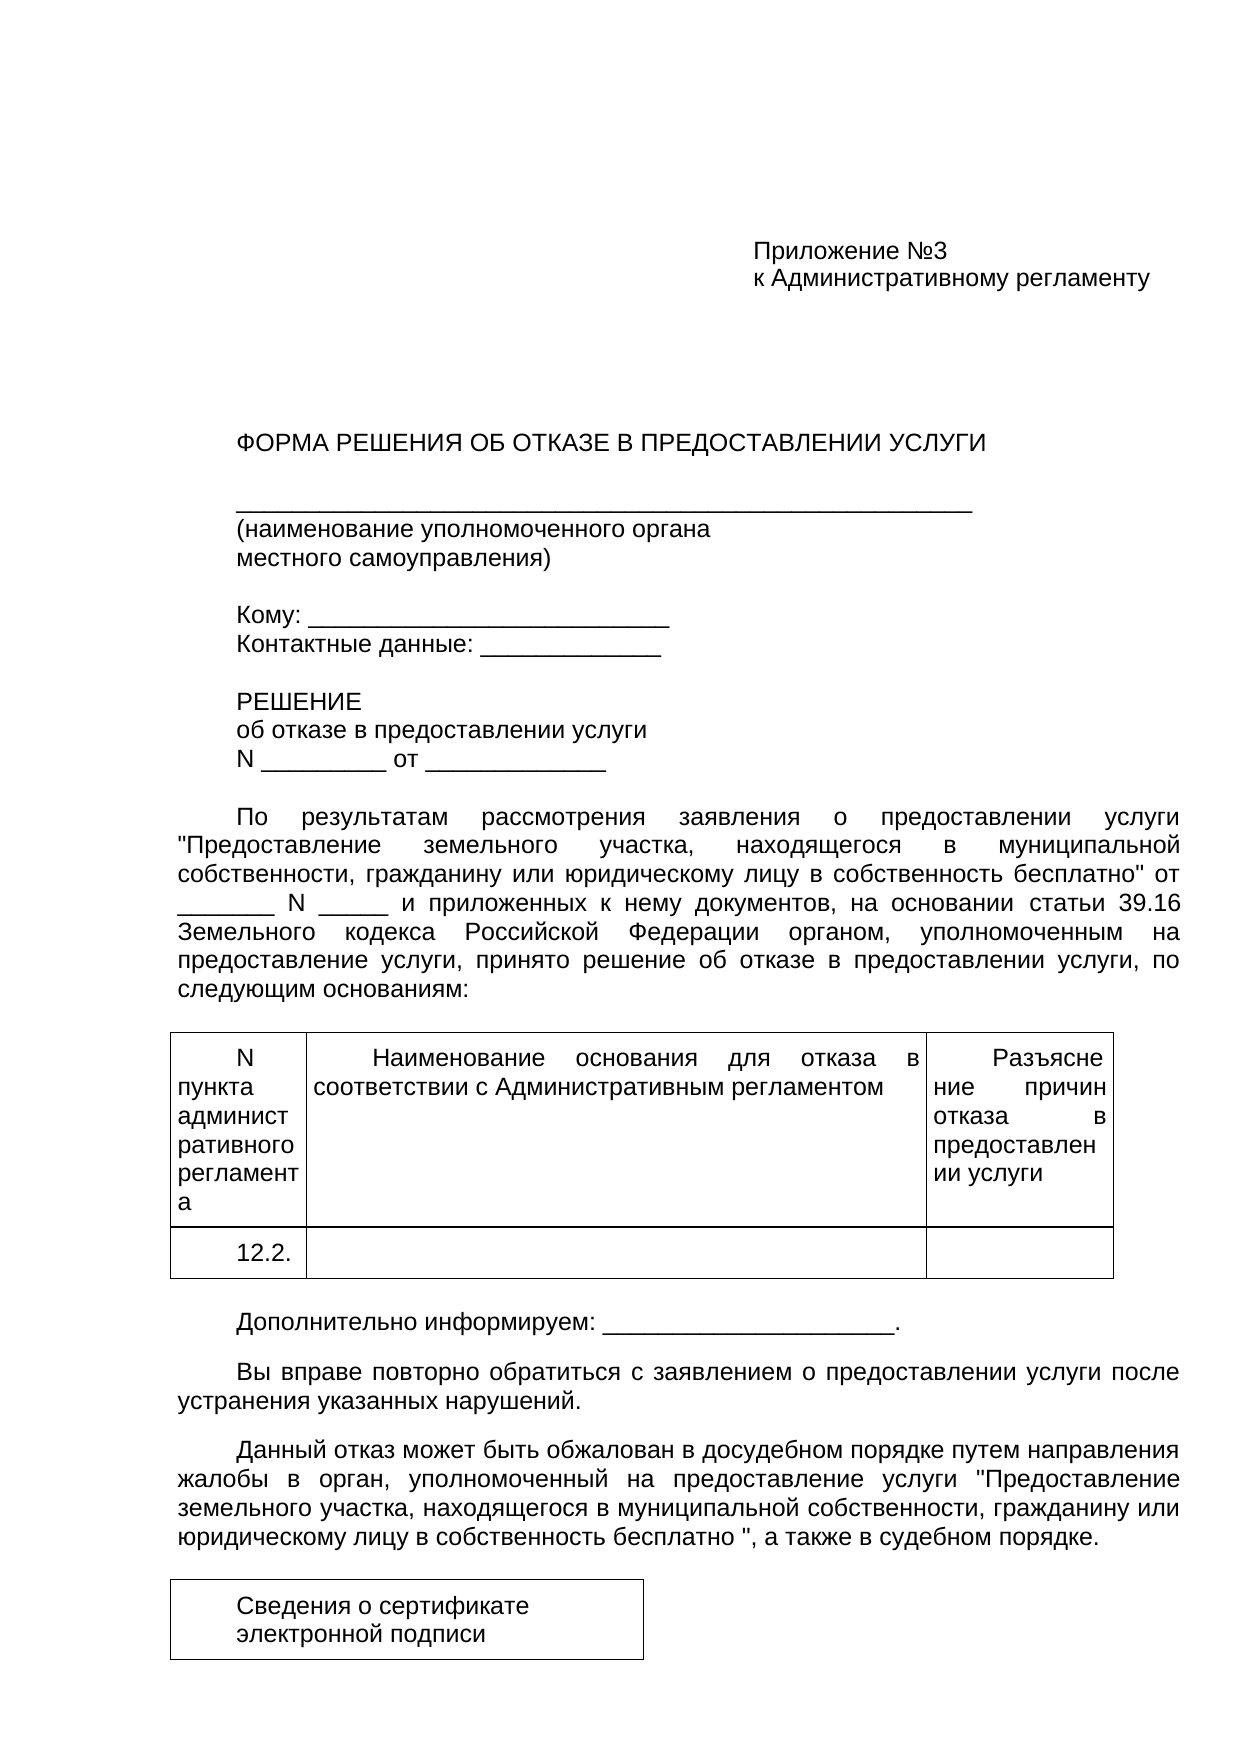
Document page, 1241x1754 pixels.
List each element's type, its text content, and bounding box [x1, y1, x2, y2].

text Приложение №3 [177, 236, 1181, 265]
table_cell [307, 1228, 926, 1277]
text местного самоуправления) [177, 543, 1181, 572]
table_cell 12.2. [171, 1228, 306, 1277]
text Данный отказ может быть обжалован в досудебном порядке путем направления жалобы в орган, уполномоченный на предоставление услуги "Предоставление земельного участка, находящегося в муниципальной собственности, гражданину или юридическому лицу в собственность бесплатно ", а также в судебном порядке. [177, 1435, 1181, 1550]
table_header N пункта административного регламента [171, 1033, 306, 1226]
table_header Разъяснение причин отказа в предоставлении услуги [927, 1033, 1113, 1226]
text к Административному регламенту [177, 265, 1181, 292]
text Кому: __________________________ [177, 600, 1181, 629]
text РЕШЕНИЕ [177, 687, 1181, 715]
text _____________________________________________________ [177, 485, 1181, 514]
text По результатам рассмотрения заявления о предоставлении услуги "Предоставление земельного участка, находящегося в муниципальной собственности, гражданину или юридическому лицу в собственность бесплатно" от _______ N _____ и приложенных к нему документов, на основании статьи 39.16 Земельного кодекса Российской Федерации органом, уполномоченным на предоставление услуги, принято решение об отказе в предоставлении услуги, по следующим основаниям: [177, 802, 1181, 1003]
table_header Сведения о сертификате электронной подписи [171, 1580, 643, 1659]
text об отказе в предоставлении услуги [177, 715, 1181, 744]
text N _________ от _____________ [177, 744, 1181, 773]
text Дополнительно информируем: _____________________. [177, 1307, 1181, 1336]
table_header Наименование основания для отказа в соответствии с Административным регламентом [307, 1033, 926, 1226]
text (наименование уполномоченного органа [177, 514, 1181, 543]
text Контактные данные: _____________ [177, 629, 1181, 658]
text Вы вправе повторно обратиться с заявлением о предоставлении услуги после устранения указанных нарушений. [177, 1357, 1181, 1414]
table_cell [927, 1228, 1113, 1277]
text ФОРМА РЕШЕНИЯ ОБ ОТКАЗЕ В ПРЕДОСТАВЛЕНИИ УСЛУГИ [177, 428, 1181, 457]
